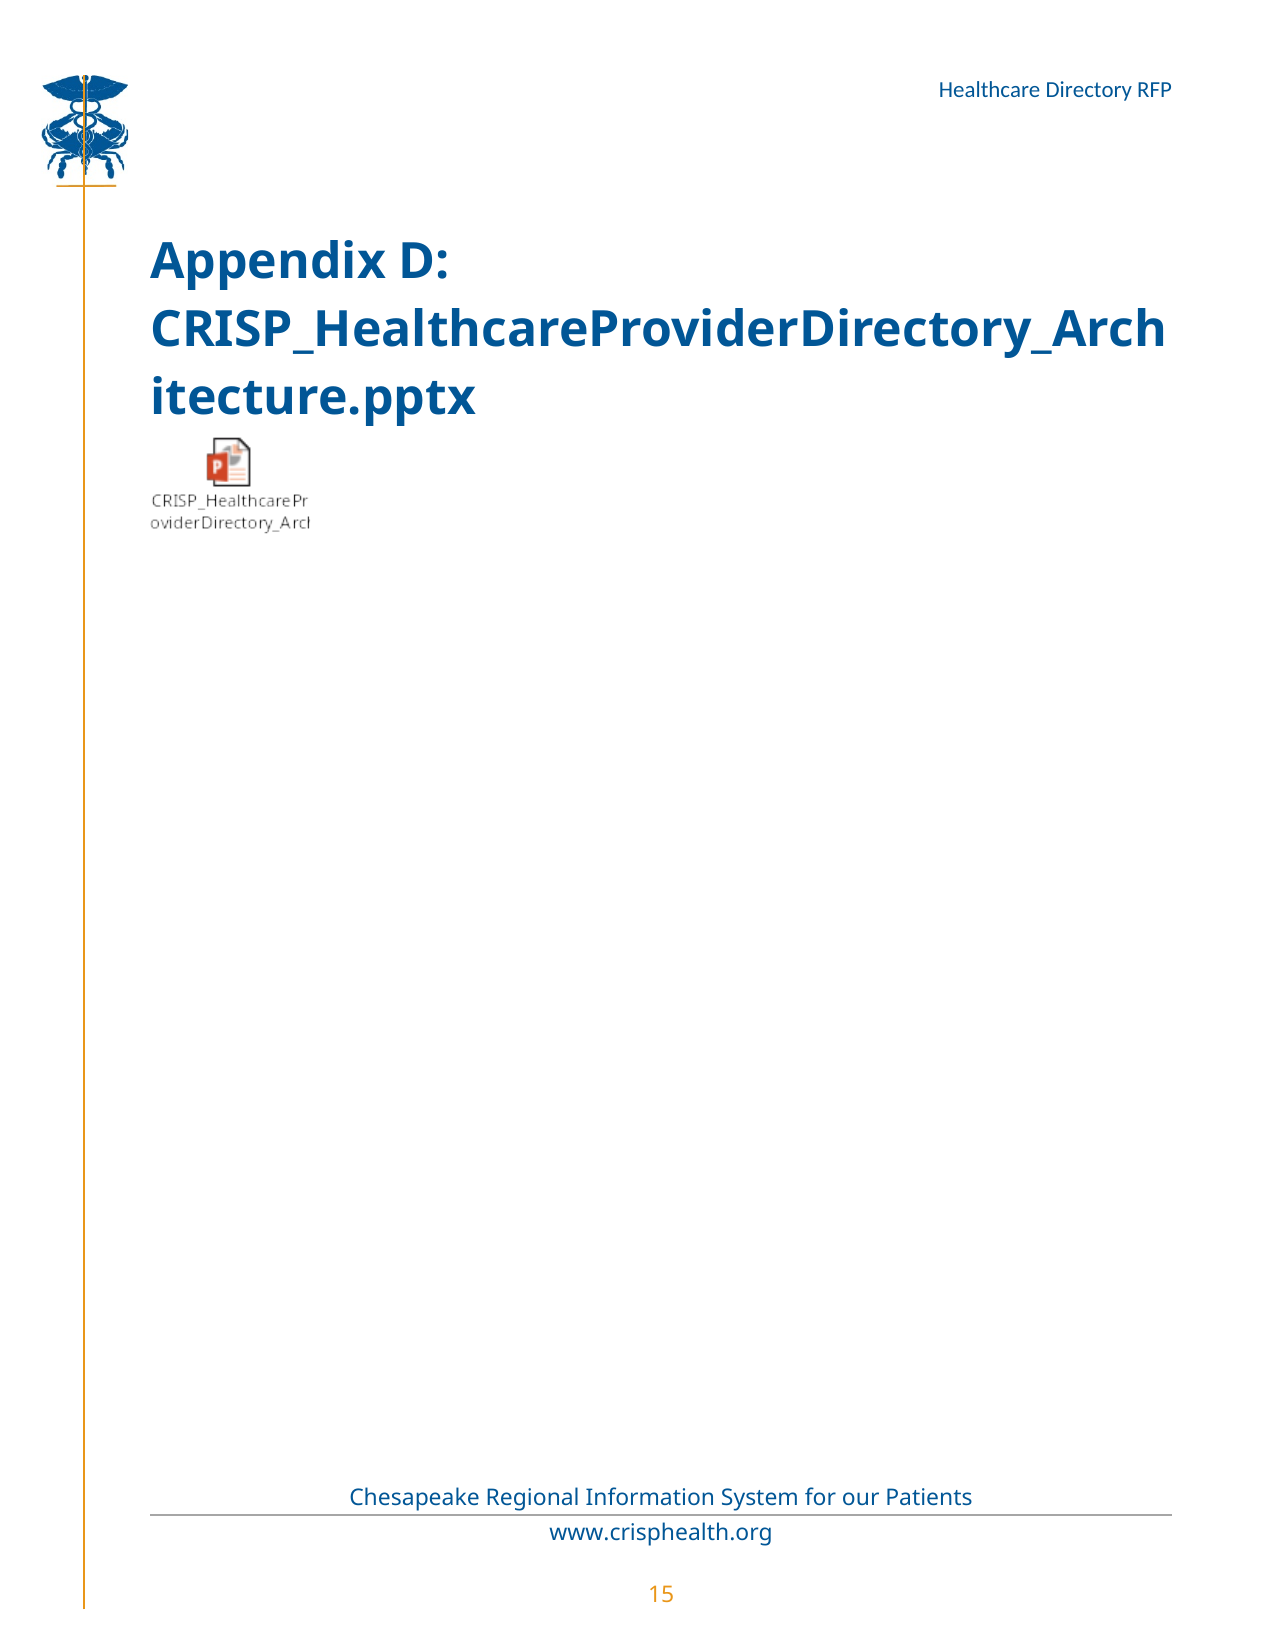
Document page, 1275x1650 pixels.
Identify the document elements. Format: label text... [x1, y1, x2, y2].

picture [41, 75, 83, 187]
picture [85, 75, 129, 187]
subtitle Appendix D: CRISP_HealthcareProviderDirectory_Architecture.pptx [150, 225, 1172, 429]
